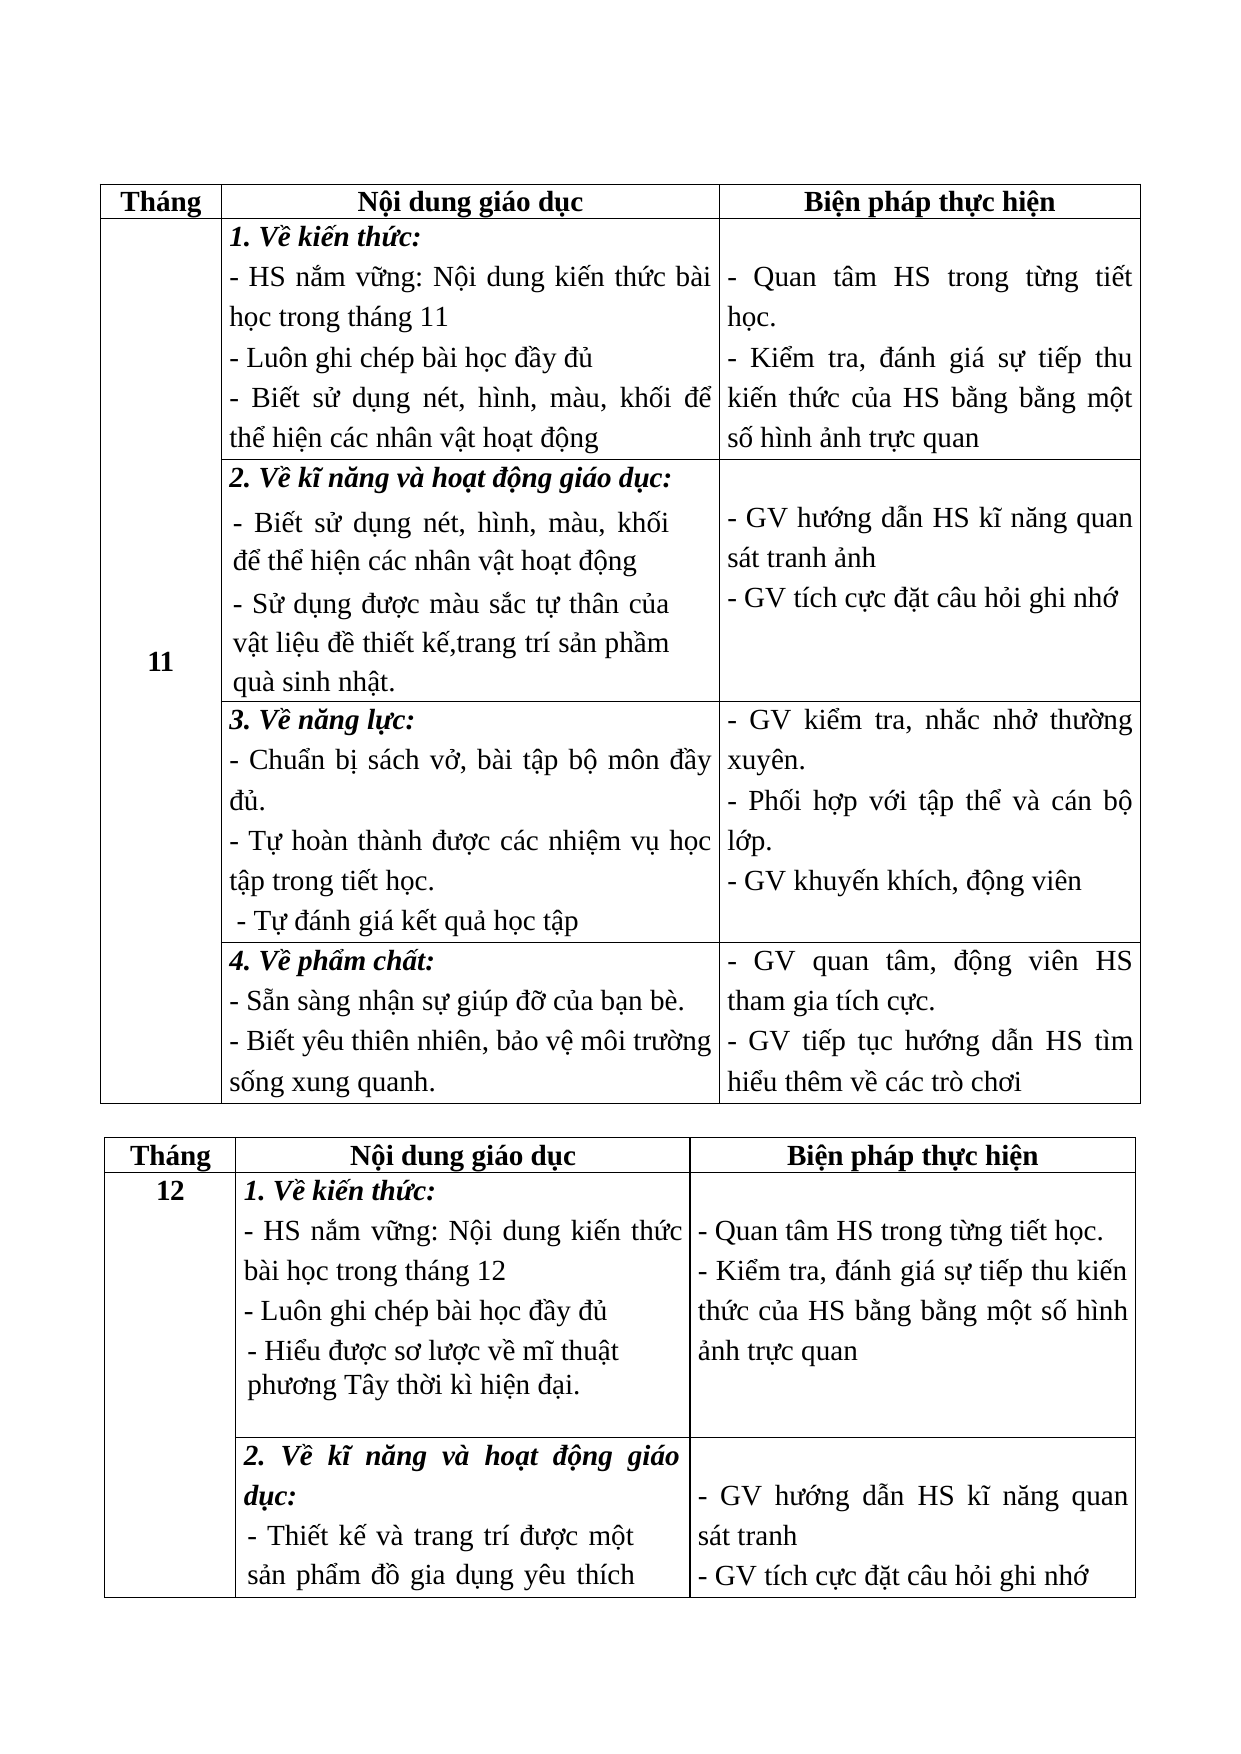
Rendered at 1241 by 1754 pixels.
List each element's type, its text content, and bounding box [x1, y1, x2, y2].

table_header Biện pháp thực hiện [720, 185, 1140, 218]
table_header Tháng [105, 1138, 235, 1172]
table_header Nội dung giáo dục [222, 185, 719, 218]
table_cell - GV quan tâm, động viên HS tham gia tích cực. - GV tiếp tục hướng dẫn HS tìm hiểu thêm về các trò chơi [720, 943, 1140, 1102]
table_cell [691, 1438, 1135, 1597]
table_header Tháng [101, 185, 221, 218]
table_header Biện pháp thực hiện [691, 1138, 1135, 1172]
table_cell 3. Về năng lực: - Chuẩn bị sách vở, bài tập bộ môn đầy đủ. - Tự hoàn thành được các nhiệm vụ học tập trong tiết học. - Tự đánh giá kết quả học tập [222, 702, 719, 942]
table_cell - Quan tâm HS trong từng tiết học. - Kiểm tra, đánh giá sự tiếp thu kiến thức của HS bằng bằng một số hình ảnh trực quan [691, 1173, 1135, 1437]
table_header Nội dung giáo dục [236, 1138, 689, 1172]
table_cell 1. Về kiến thức: - HS nắm vững: Nội dung kiến thức bài học trong tháng 12 - Luôn ghi chép bài học đầy đủ - Hiểu được sơ lược về mĩ thuật phương Tây thời kì hiện đại. [236, 1173, 689, 1437]
table_cell 1. Về kiến thức: - HS nắm vững: Nội dung kiến thức bài học trong tháng 11 - Luôn ghi chép bài học đầy đủ - Biết sử dụng nét, hình, màu, khối để thể hiện các nhân vật hoạt động [222, 219, 719, 459]
table_cell 12 [105, 1173, 235, 1597]
table_cell 2. Về kĩ năng và hoạt động giáo dục: - Biết sử dụng nét, hình, màu, khối để thể hiện các nhân vật hoạt động - Sử dụng được màu sắc tự thân của vật liệu đề thiết kế,trang trí sản phầm quà sinh nhật. [222, 460, 719, 701]
table_cell - Quan tâm HS trong từng tiết học. - Kiểm tra, đánh giá sự tiếp thu kiến thức của HS bằng bằng một số hình ảnh trực quan [720, 219, 1140, 459]
table_cell - GV kiểm tra, nhắc nhở thường xuyên. - Phối hợp với tập thể và cán bộ lớp. - GV khuyến khích, động viên [720, 702, 1140, 942]
table_cell 4. Về phẩm chất: - Sẵn sàng nhận sự giúp đỡ của bạn bè. - Biết yêu thiên nhiên, bảo vệ môi trường sống xung quanh. [222, 943, 719, 1102]
table_cell 11 [101, 219, 221, 1102]
table_cell - GV hướng dẫn HS kĩ năng quan sát tranh ảnh - GV tích cực đặt câu hỏi ghi nhớ [720, 460, 1140, 701]
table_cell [236, 1438, 689, 1597]
